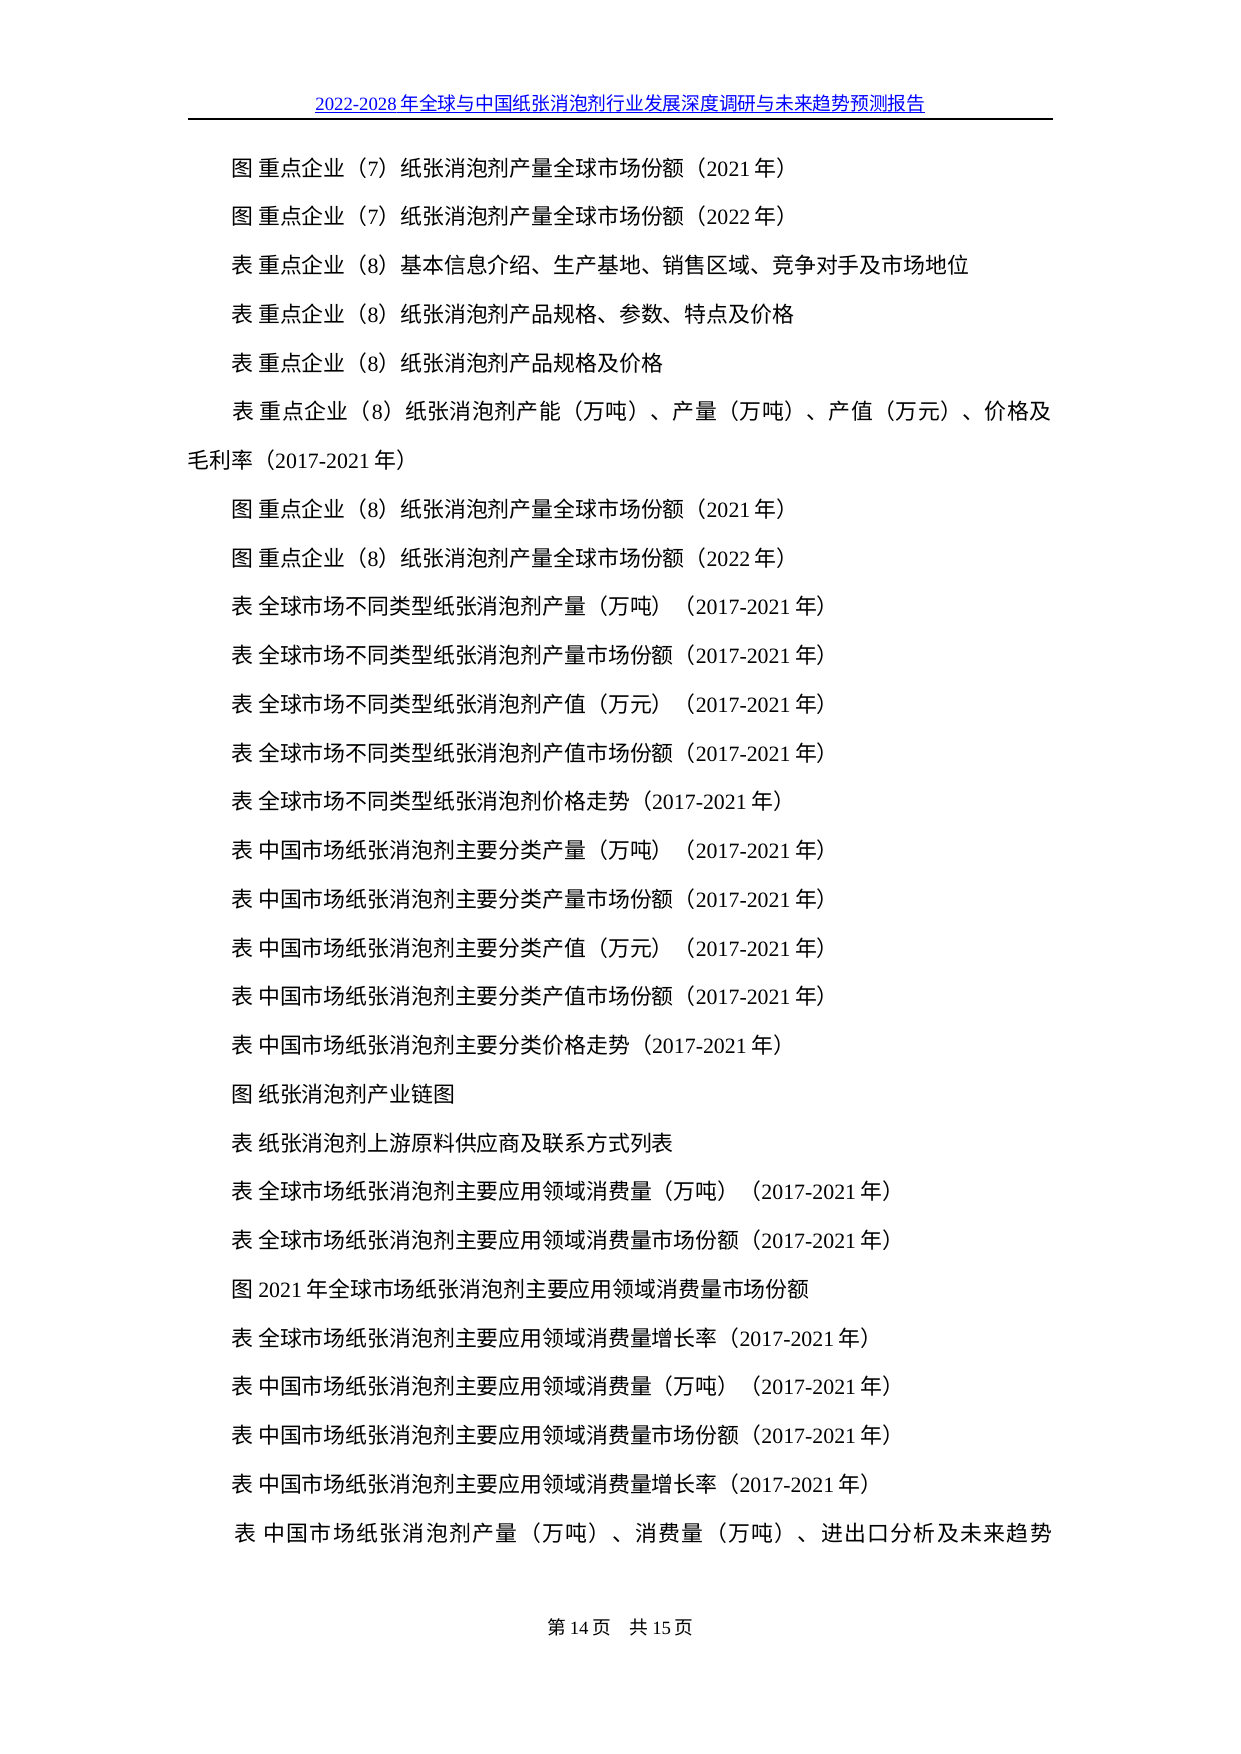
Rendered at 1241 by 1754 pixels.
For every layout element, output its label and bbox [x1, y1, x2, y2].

text [187, 150, 1053, 1548]
